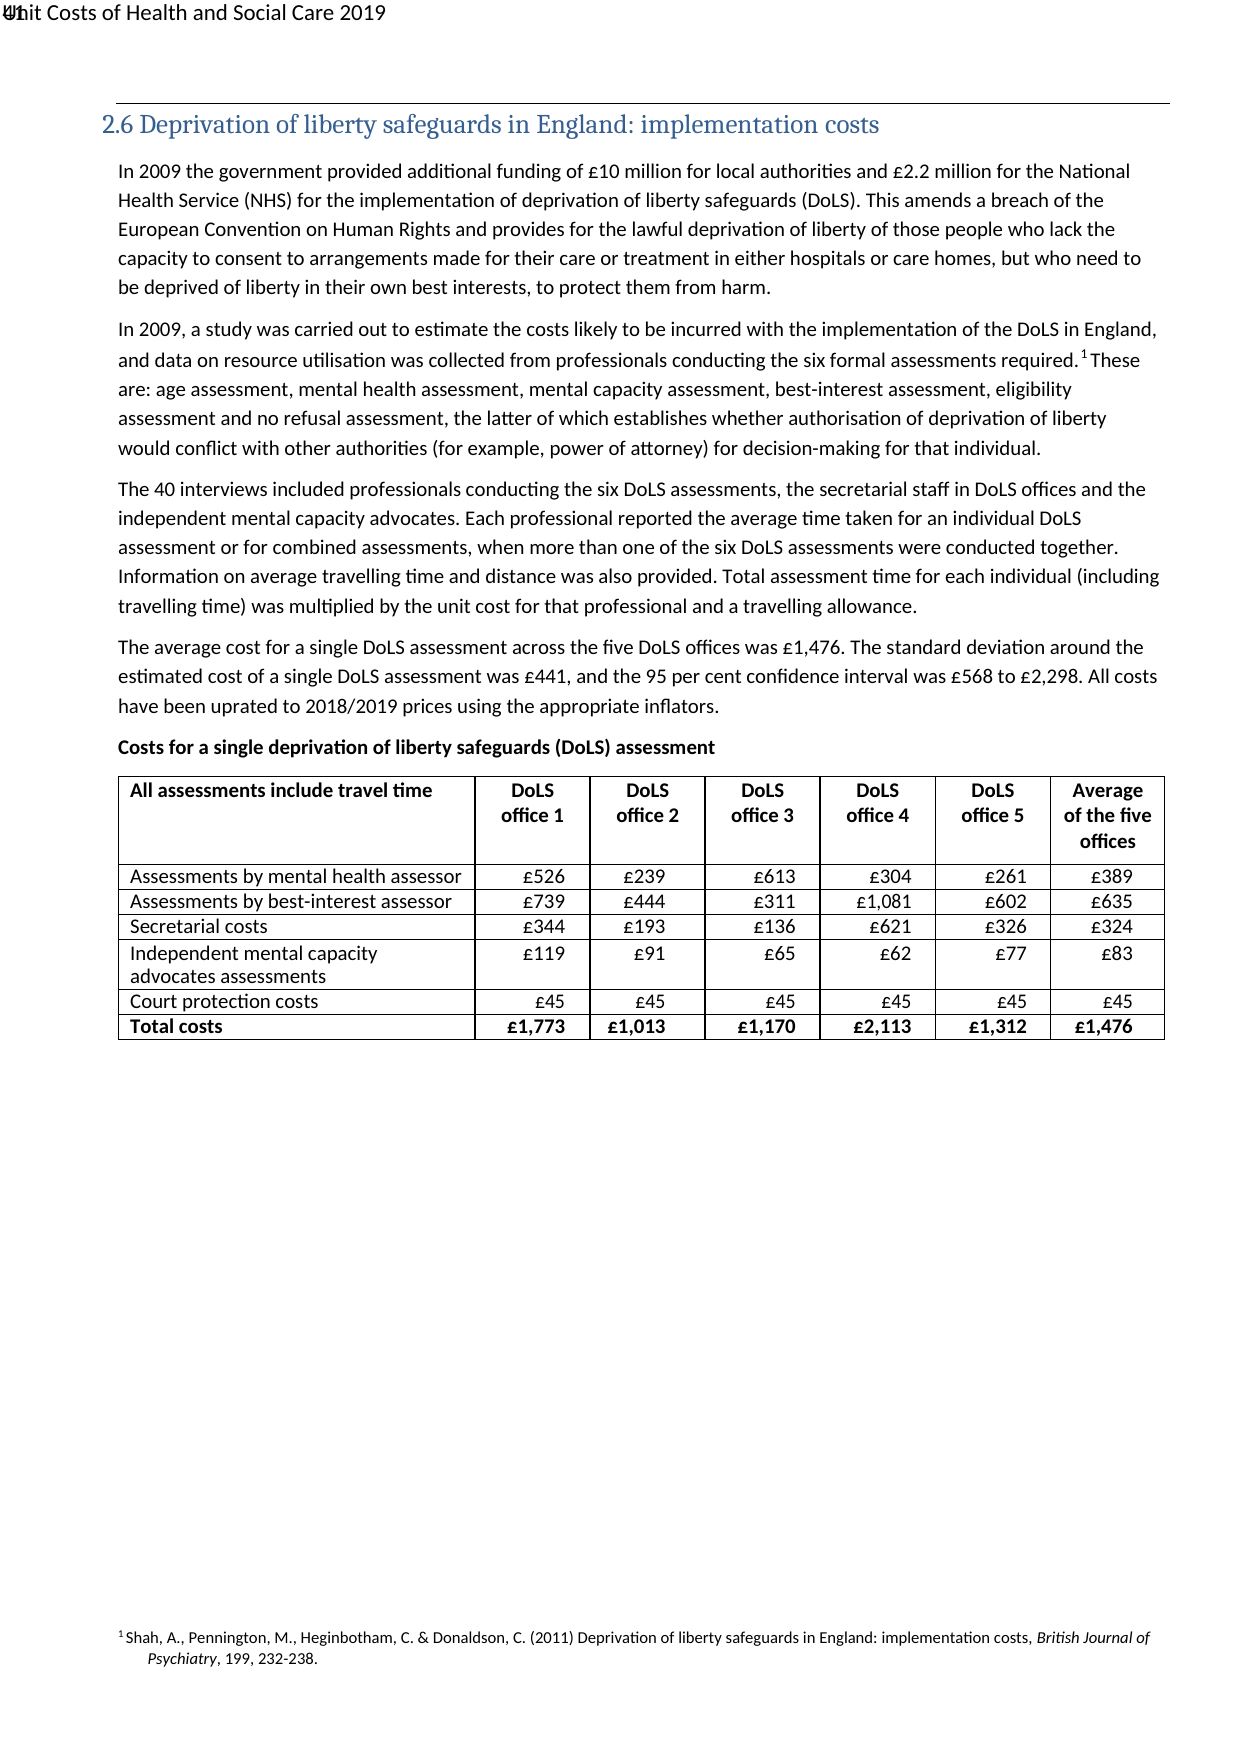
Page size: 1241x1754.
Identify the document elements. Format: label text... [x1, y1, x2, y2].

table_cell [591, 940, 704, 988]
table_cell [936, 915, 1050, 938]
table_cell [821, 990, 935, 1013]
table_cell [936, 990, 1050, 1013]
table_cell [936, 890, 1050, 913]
text In 2009, a study was carried out to estimate the costs likely to be incurred with the implementation of the DoLS in England, and data on resource utilisation was collected from professionals conducting the six formal assessments required.1 These are: age assessment, mental health assessment, mental capacity assessment, best-interest assessment, eligibility assessment and no refusal assessment, the latter of which establishes whether authorisation of deprivation of liberty would conflict with other authorities (for example, power of attorney) for decision-making for that individual. [118, 316, 1161, 460]
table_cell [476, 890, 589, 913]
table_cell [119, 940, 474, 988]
text Information on average travelling time and distance was also provided. Total assessment time for each individual (including travelling time) was multiplied by the unit cost for that professional and a travelling allowance. [118, 564, 1163, 618]
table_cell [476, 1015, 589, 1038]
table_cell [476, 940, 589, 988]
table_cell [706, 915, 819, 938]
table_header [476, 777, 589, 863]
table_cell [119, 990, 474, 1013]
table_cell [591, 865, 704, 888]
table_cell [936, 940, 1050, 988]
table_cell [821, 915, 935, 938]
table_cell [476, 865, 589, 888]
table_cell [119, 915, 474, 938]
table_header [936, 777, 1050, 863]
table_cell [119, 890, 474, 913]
text The average cost for a single DoLS assessment across the five DoLS offices was £1,476. The standard deviation around the estimated cost of a single DoLS assessment was £441, and the 95 per cent confidence interval was £568 to £2,298. All costs have been uprated to 2018/2019 prices using the appropriate inflators. [118, 634, 1161, 718]
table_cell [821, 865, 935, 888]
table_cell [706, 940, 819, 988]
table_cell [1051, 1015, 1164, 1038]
text The 40 interviews included professionals conducting the six DoLS assessments, the secretarial staff in DoLS offices and the independent mental capacity advocates. Each professional reported the average time taken for an individual DoLS assessment or for combined assessments, when more than one of the six DoLS assessments were conducted together. [118, 476, 1151, 560]
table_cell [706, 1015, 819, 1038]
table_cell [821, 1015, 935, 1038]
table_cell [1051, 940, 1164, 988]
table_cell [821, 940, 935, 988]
text Costs for a single deprivation of liberty safeguards (DoLS) assessment [118, 734, 1180, 760]
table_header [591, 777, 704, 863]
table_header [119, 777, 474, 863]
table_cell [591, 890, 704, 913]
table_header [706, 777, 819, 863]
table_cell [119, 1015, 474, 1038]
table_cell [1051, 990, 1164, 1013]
subtitle 2.6 Deprivation of liberty safeguards in England: implementation costs [102, 109, 1180, 140]
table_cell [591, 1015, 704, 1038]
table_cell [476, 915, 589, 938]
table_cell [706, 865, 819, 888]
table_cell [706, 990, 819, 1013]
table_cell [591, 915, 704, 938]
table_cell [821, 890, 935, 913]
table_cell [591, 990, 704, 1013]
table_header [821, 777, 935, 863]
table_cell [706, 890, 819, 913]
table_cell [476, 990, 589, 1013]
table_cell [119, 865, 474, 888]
text 1 Shah, A., Pennington, M., Heginbotham, C. & Donaldson, C. (2011) Deprivation of liberty safeguards in England: implementation costs, British Journal of Psychiatry, 199, 232-238. [118, 1627, 1180, 1668]
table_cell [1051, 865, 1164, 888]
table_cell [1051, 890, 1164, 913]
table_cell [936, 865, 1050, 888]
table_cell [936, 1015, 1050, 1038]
text In 2009 the government provided additional funding of £10 million for local authorities and £2.2 million for the National Health Service (NHS) for the implementation of deprivation of liberty safeguards (DoLS). This amends a breach of the European Convention on Human Rights and provides for the lawful deprivation of liberty of those people who lack the capacity to consent to arrangements made for their care or treatment in either hospitals or care homes, but who need to be deprived of liberty in their own best interests, to protect them from harm. [118, 158, 1159, 300]
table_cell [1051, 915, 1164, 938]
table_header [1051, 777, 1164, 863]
